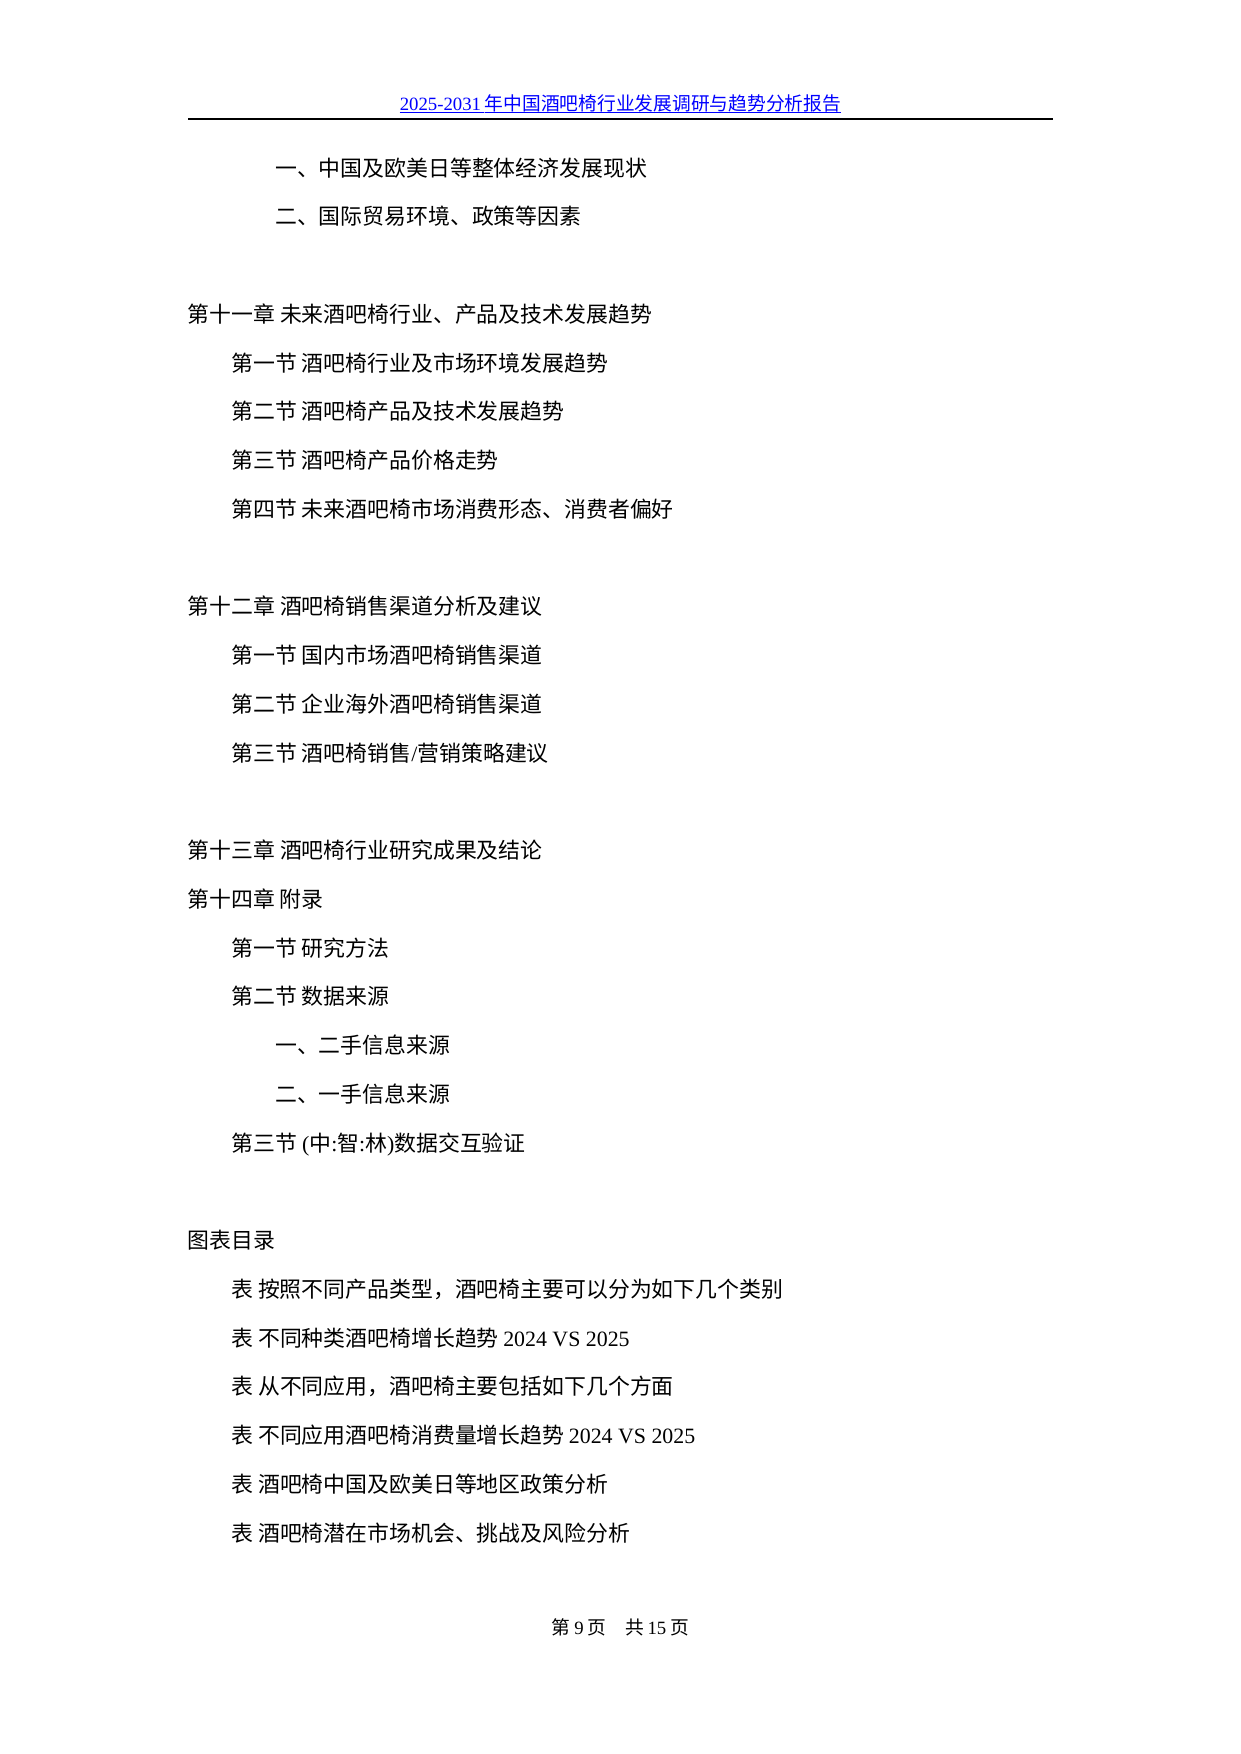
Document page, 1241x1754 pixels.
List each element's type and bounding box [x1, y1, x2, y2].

text [187, 150, 1053, 1548]
